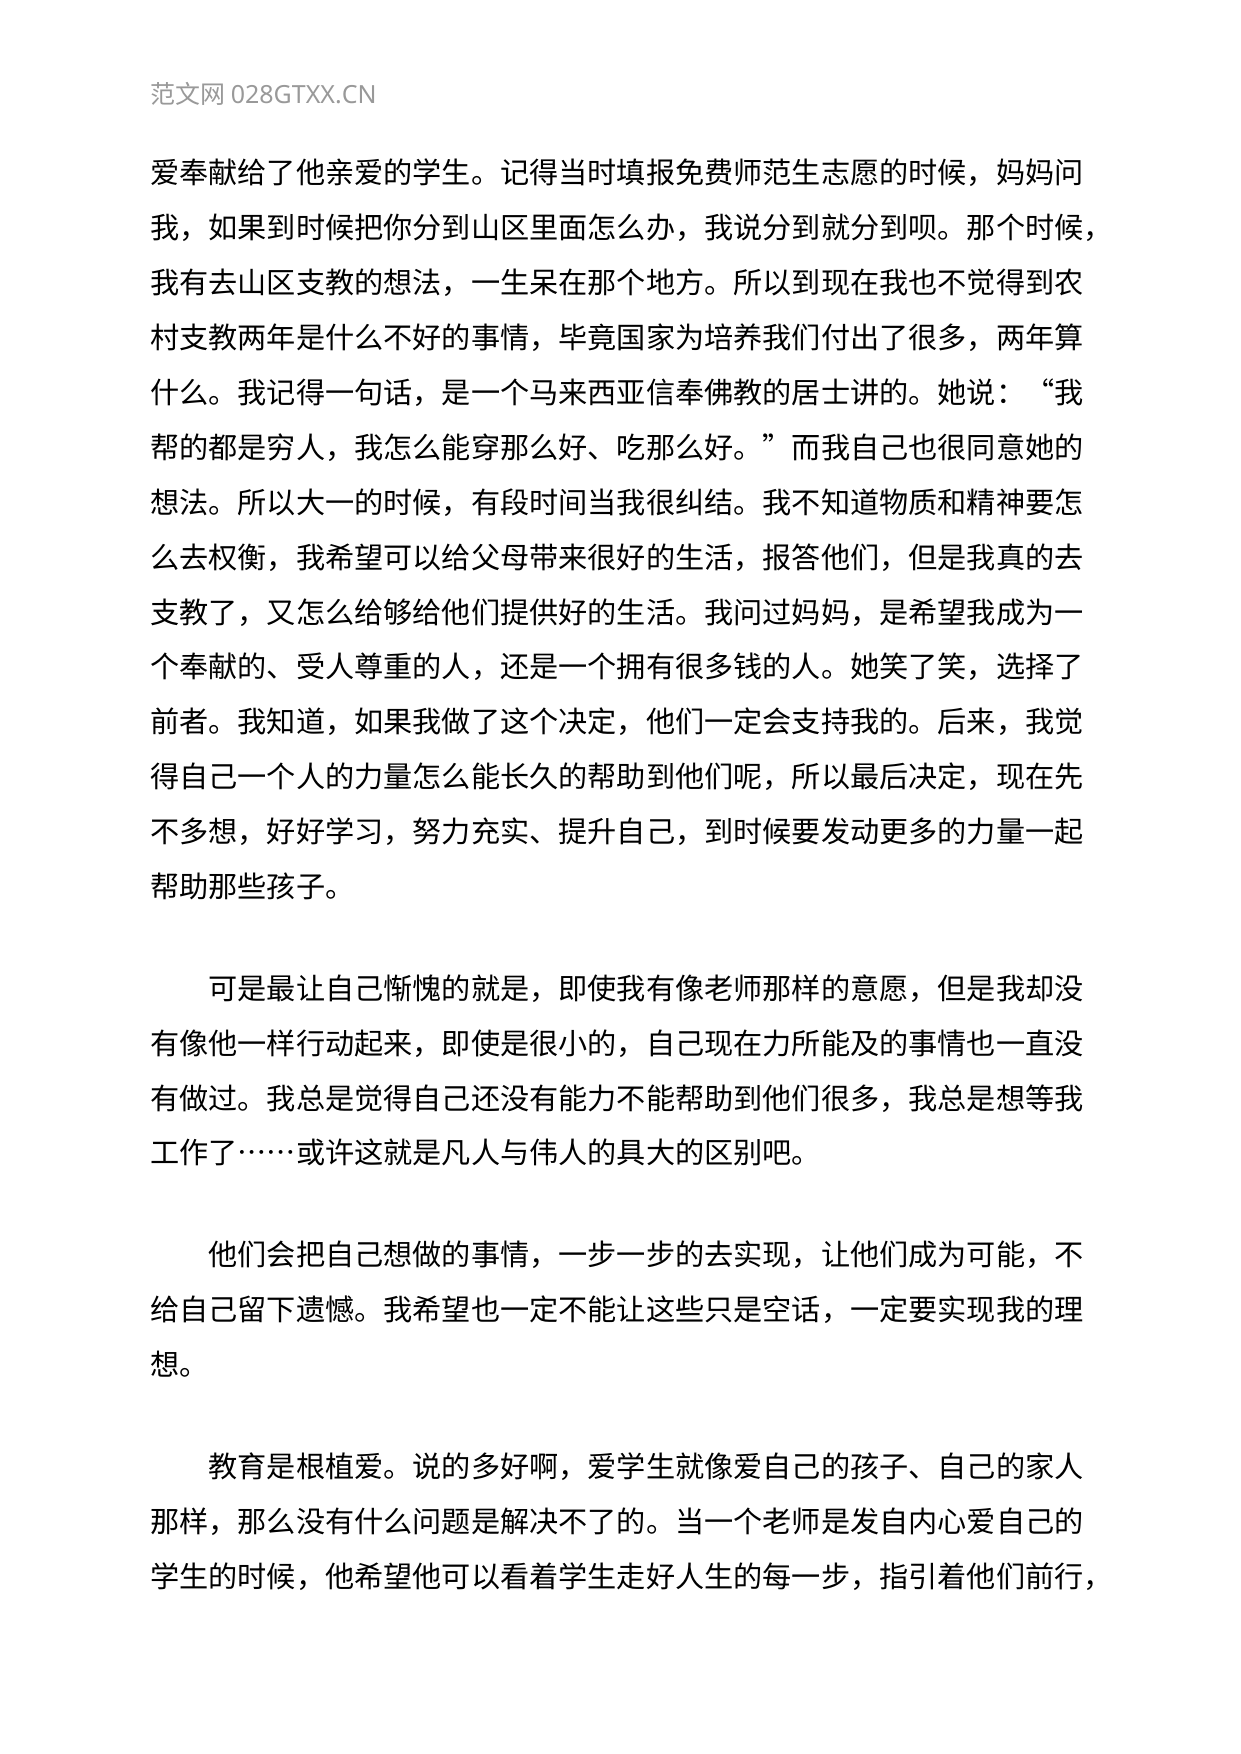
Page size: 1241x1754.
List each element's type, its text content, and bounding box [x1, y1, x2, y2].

text 他们会把自己想做的事情，一步一步的去实现，让他们成为可能，不给自己留下遗憾。我希望也一定不能让这些只是空话，一定要实现我的理想。 [150, 1232, 1090, 1384]
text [150, 150, 1090, 906]
text 可是最让自己惭愧的就是，即使我有像老师那样的意愿，但是我却没有像他一样行动起来，即使是很小的，自己现在力所能及的事情也一直没有做过。我总是觉得自己还没有能力不能帮助到他们很多，我总是想等我工作了……或许这就是凡人与伟人的具大的区别吧。 [150, 965, 1090, 1172]
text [150, 1443, 1090, 1596]
